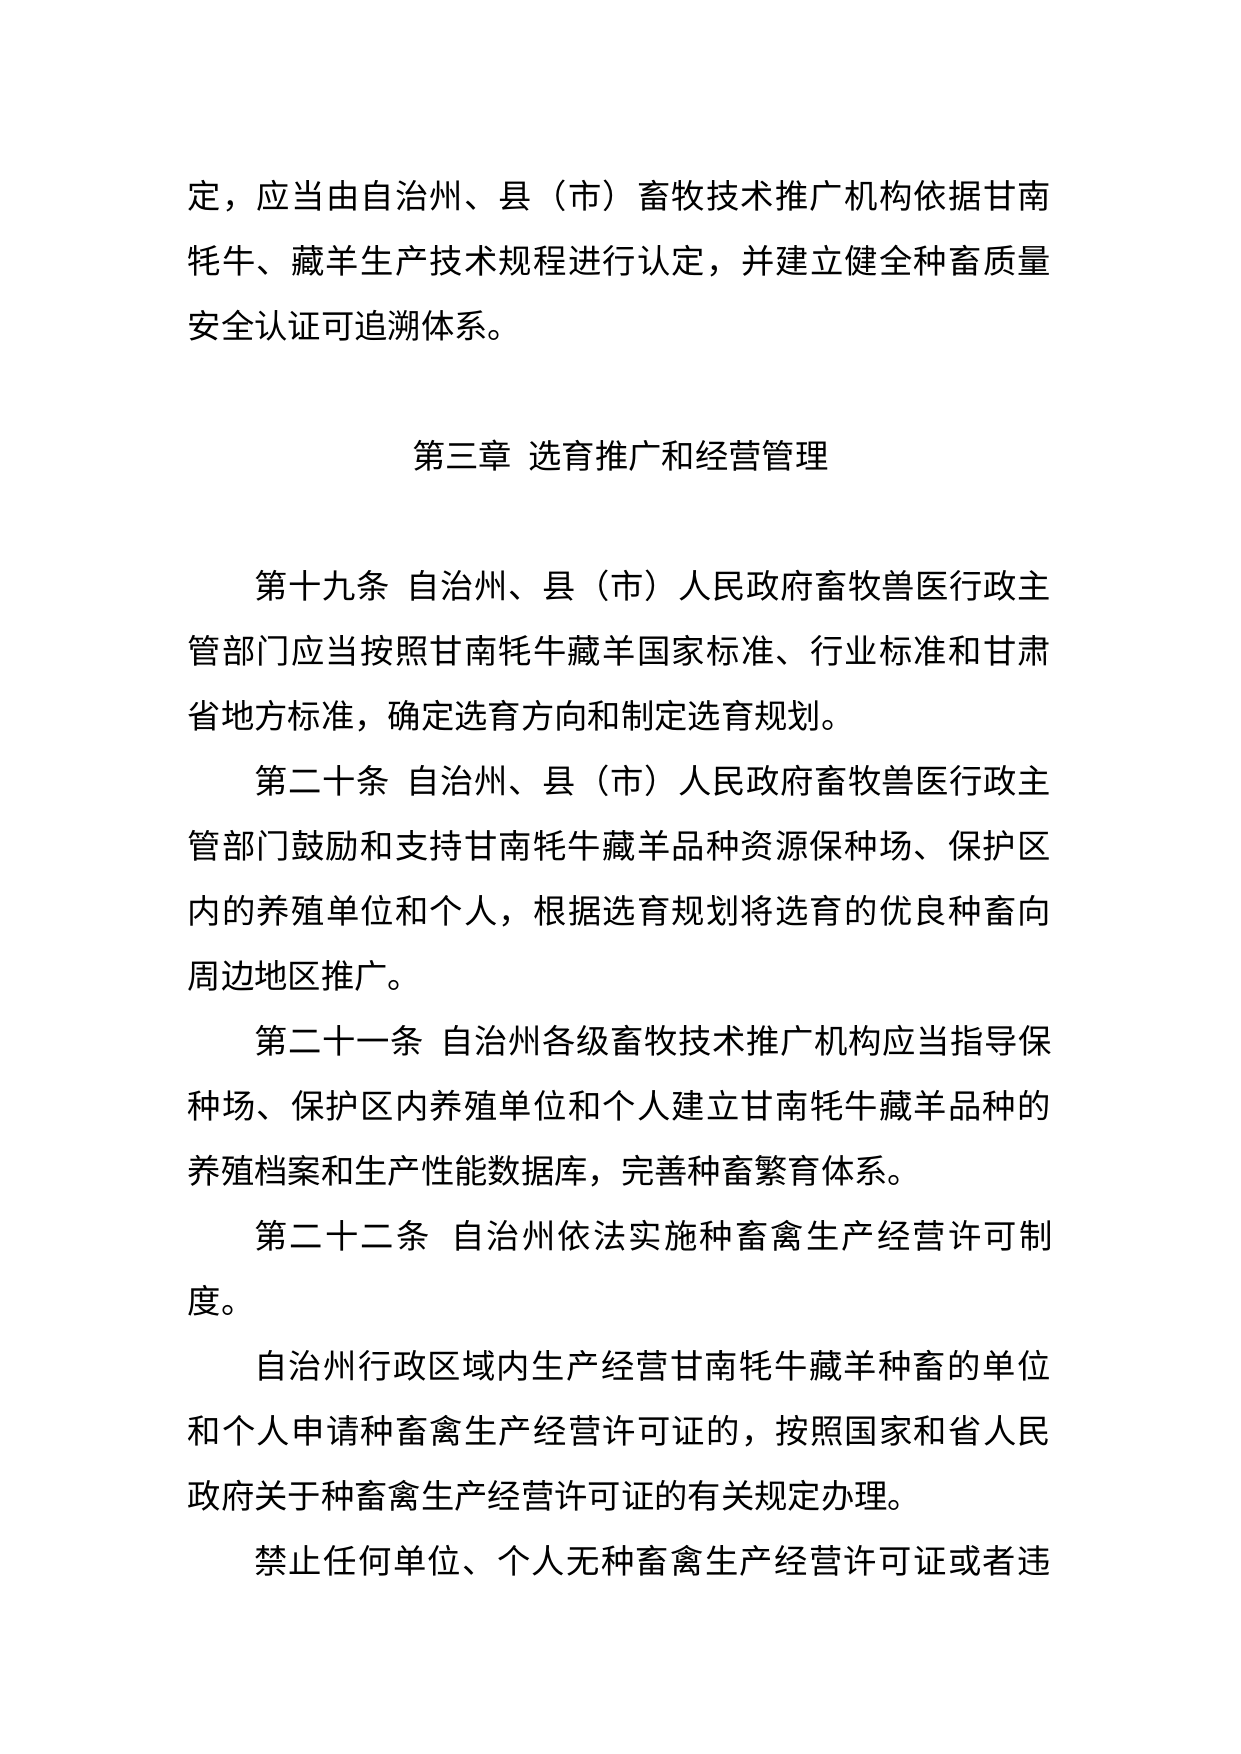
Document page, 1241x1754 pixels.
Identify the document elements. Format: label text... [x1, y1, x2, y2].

text 第二十条 自治州、县（市）人民政府畜牧兽医行政主管部门鼓励和支持甘南牦牛藏羊品种资源保种场、保护区内的养殖单位和个人，根据选育规划将选育的优良种畜向周边地区推广。 [187, 747, 1053, 1007]
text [187, 1527, 1053, 1592]
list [187, 162, 1053, 357]
list 选育推广和经营管理 [187, 422, 1053, 487]
text 第二十一条 自治州各级畜牧技术推广机构应当指导保种场、保护区内养殖单位和个人建立甘南牦牛藏羊品种的养殖档案和生产性能数据库，完善种畜繁育体系。 [187, 1007, 1053, 1202]
text 自治州行政区域内生产经营甘南牦牛藏羊种畜的单位和个人申请种畜禽生产经营许可证的，按照国家和省人民政府关于种畜禽生产经营许可证的有关规定办理。 [187, 1332, 1053, 1527]
text 第二十二条 自治州依法实施种畜禽生产经营许可制度。 [187, 1202, 1053, 1332]
text 第十九条 自治州、县（市）人民政府畜牧兽医行政主管部门应当按照甘南牦牛藏羊国家标准、行业标准和甘肃省地方标准，确定选育方向和制定选育规划。 [187, 552, 1053, 747]
